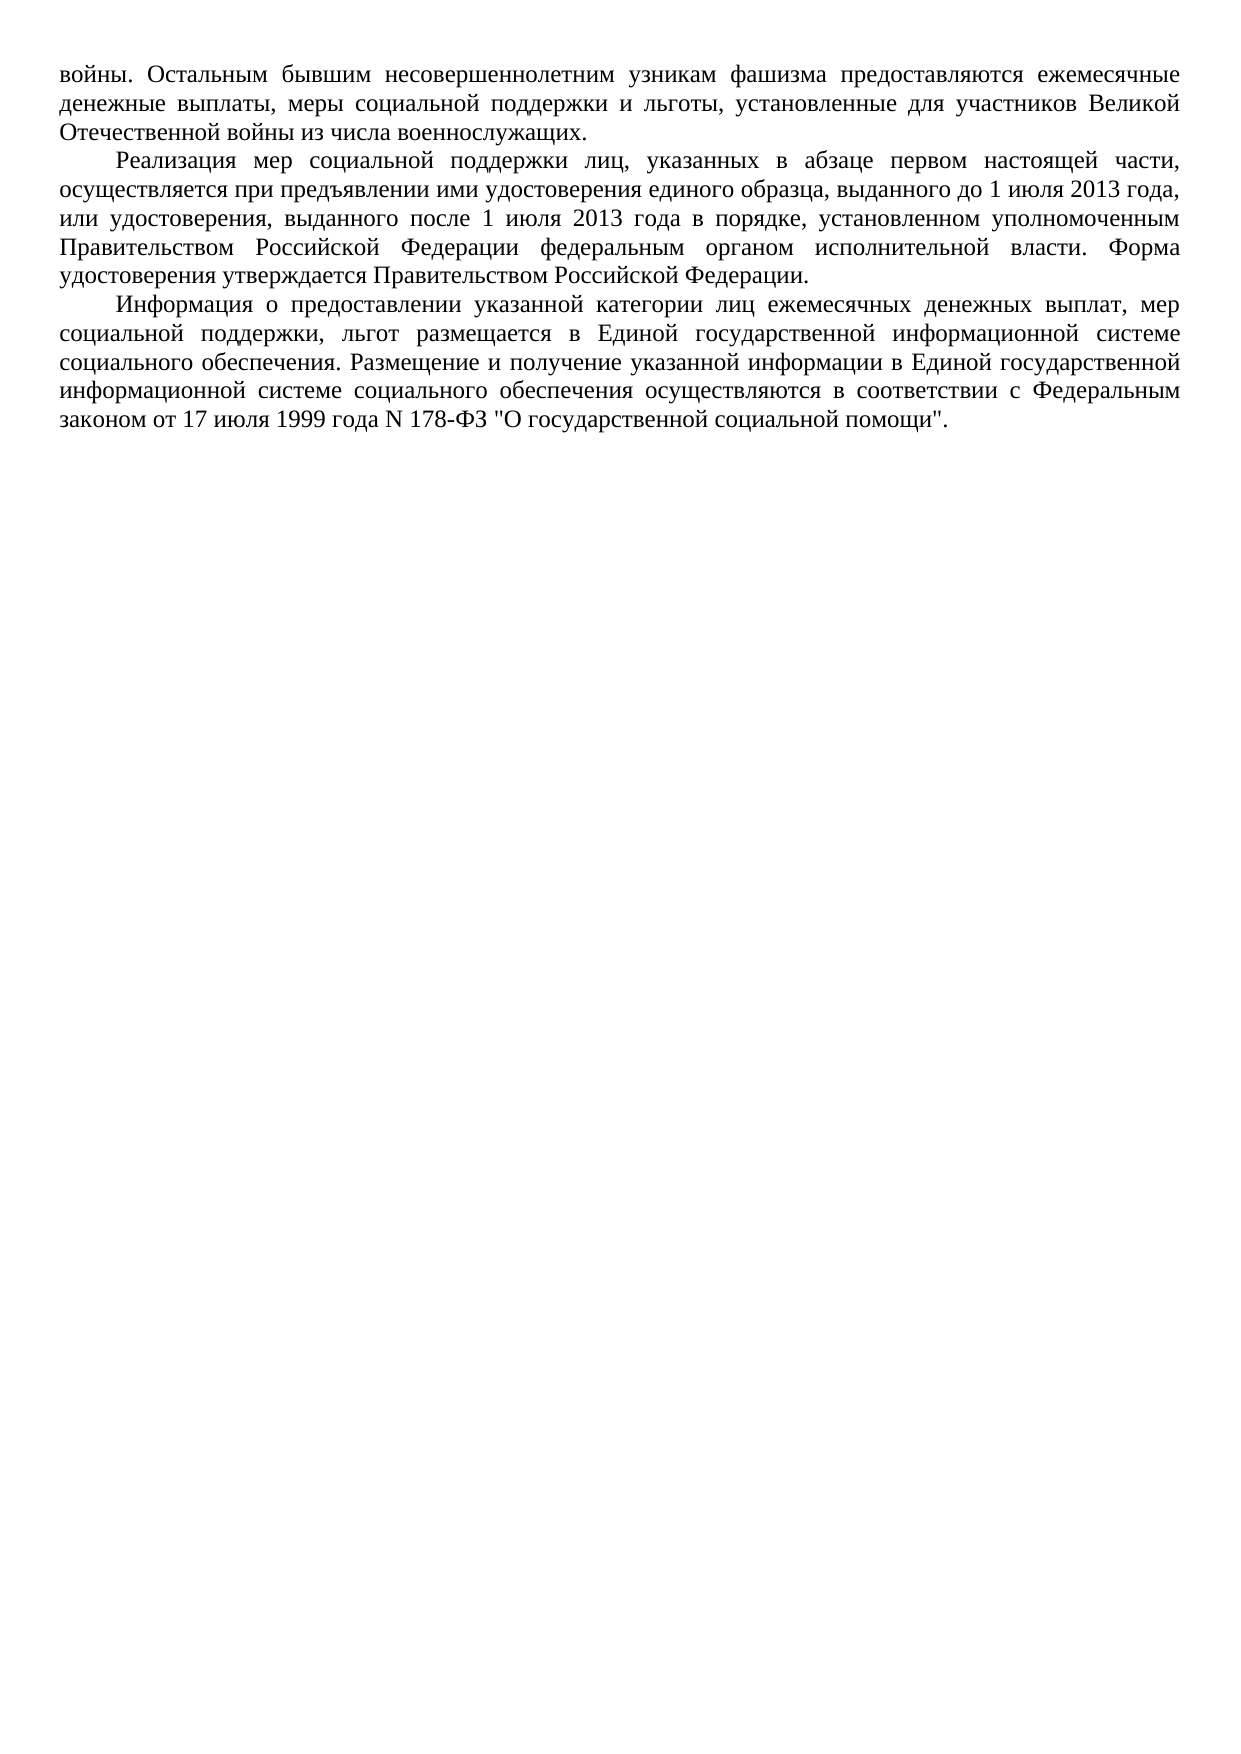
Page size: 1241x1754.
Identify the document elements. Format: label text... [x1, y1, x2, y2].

text Информация о предоставлении указанной категории лиц ежемесячных денежных выплат, мер социальной поддержки, льгот размещается в Единой государственной информационной системе социального обеспечения. Размещение и получение указанной информации в Единой государственной информационной системе социального обеспечения осуществляются в соответствии с Федеральным законом от 17 июля 1999 года N 178-ФЗ "О государственной социальной помощи". [59, 289, 1181, 433]
text Реализация мер социальной поддержки лиц, указанных в абзаце первом настоящей части, осуществляется при предъявлении ими удостоверения единого образца, выданного до 1 июля 2013 года, или удостоверения, выданного после 1 июля 2013 года в порядке, установленном уполномоченным Правительством Российской Федерации федеральным органом исполнительной власти. Форма удостоверения утверждается Правительством Российской Федерации. [59, 145, 1181, 289]
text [59, 59, 1181, 145]
